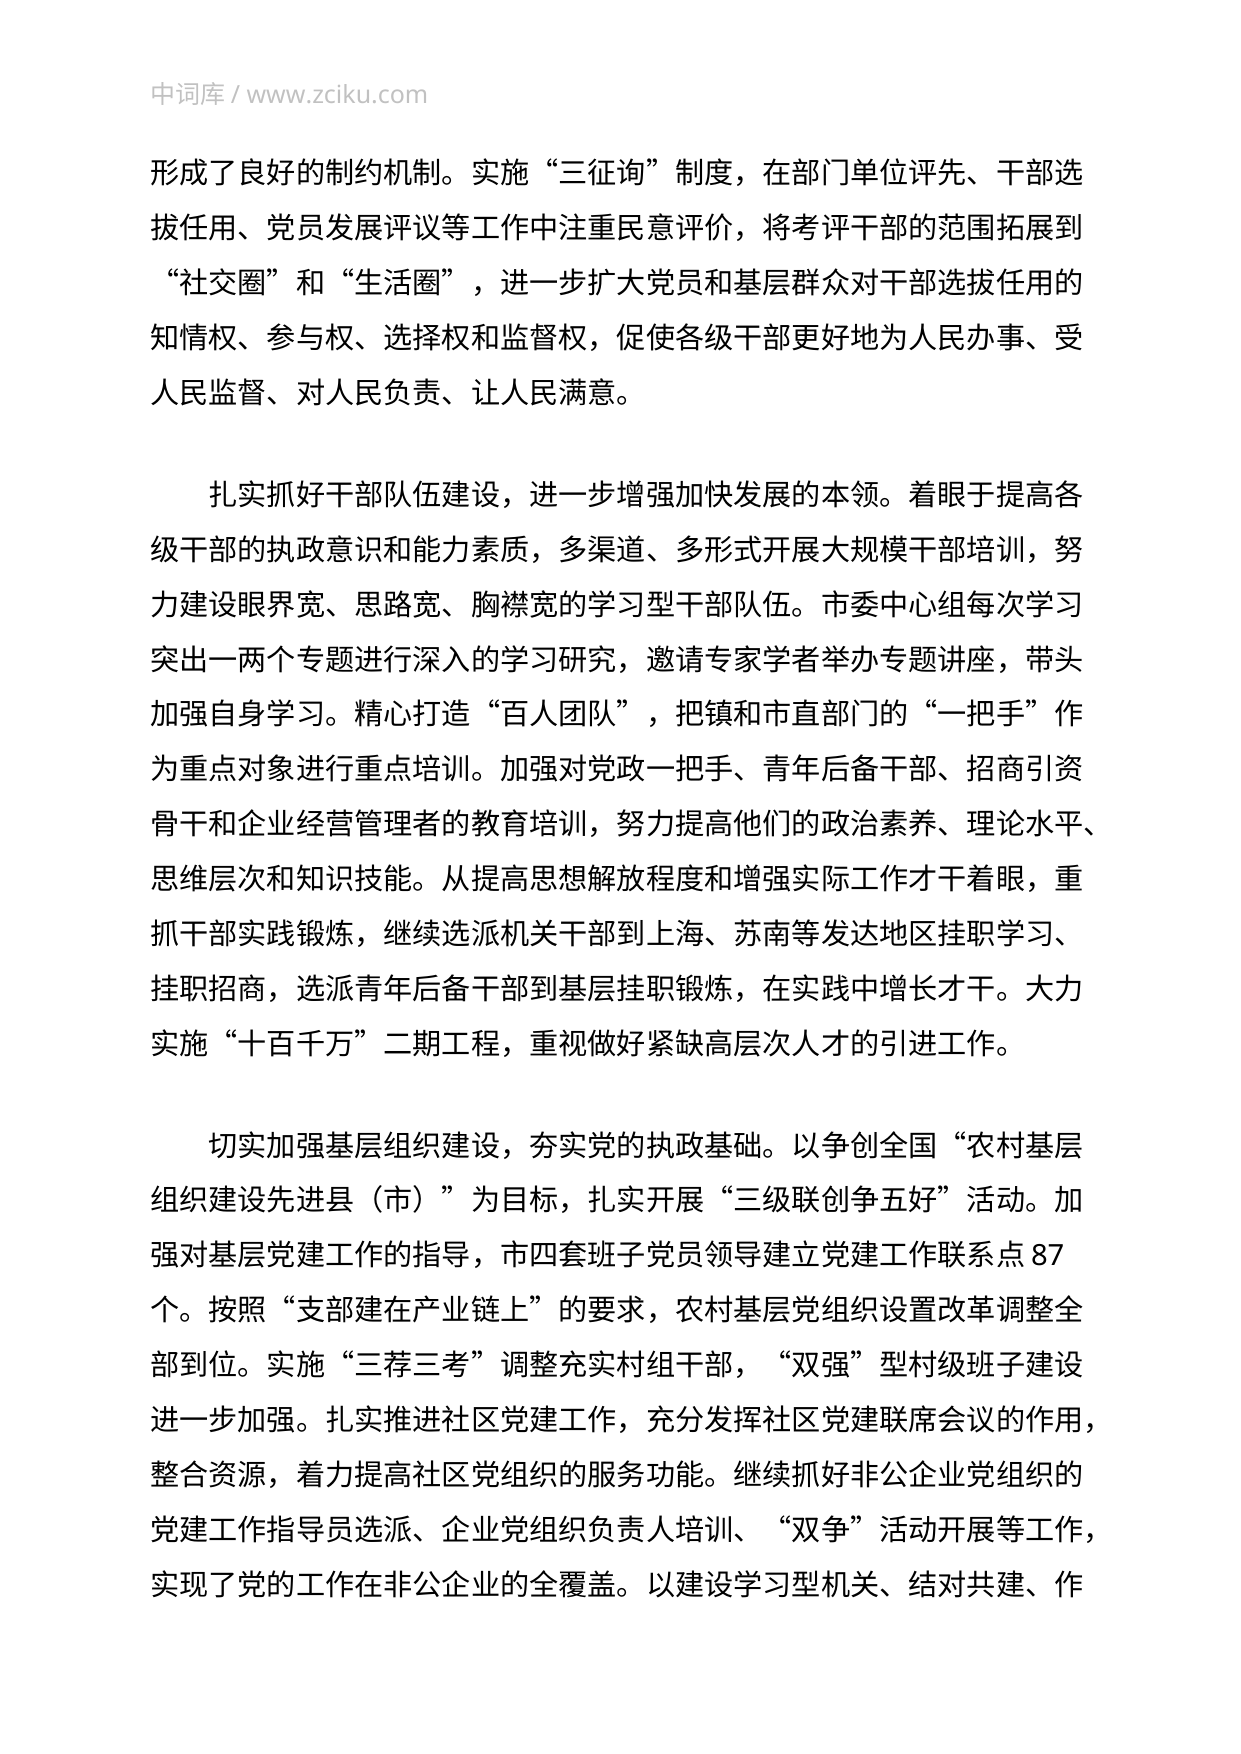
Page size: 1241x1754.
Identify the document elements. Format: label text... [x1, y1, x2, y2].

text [150, 150, 1090, 412]
text 扎实抓好干部队伍建设，进一步增强加快发展的本领。着眼于提高各级干部的执政意识和能力素质，多渠道、多形式开展大规模干部培训，努力建设眼界宽、思路宽、胸襟宽的学习型干部队伍。市委中心组每次学习突出一两个专题进行深入的学习研究，邀请专家学者举办专题讲座，带头加强自身学习。精心打造“百人团队”，把镇和市直部门的“一把手”作为重点对象进行重点培训。加强对党政一把手、青年后备干部、招商引资骨干和企业经营管理者的教育培训，努力提高他们的政治素养、理论水平、思维层次和知识技能。从提高思想解放程度和增强实际工作才干着眼，重抓干部实践锻炼，继续选派机关干部到上海、苏南等发达地区挂职学习、挂职招商，选派青年后备干部到基层挂职锻炼，在实践中增长才干。大力实施“十百千万”二期工程，重视做好紧缺高层次人才的引进工作。 [150, 471, 1090, 1063]
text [150, 1122, 1090, 1604]
